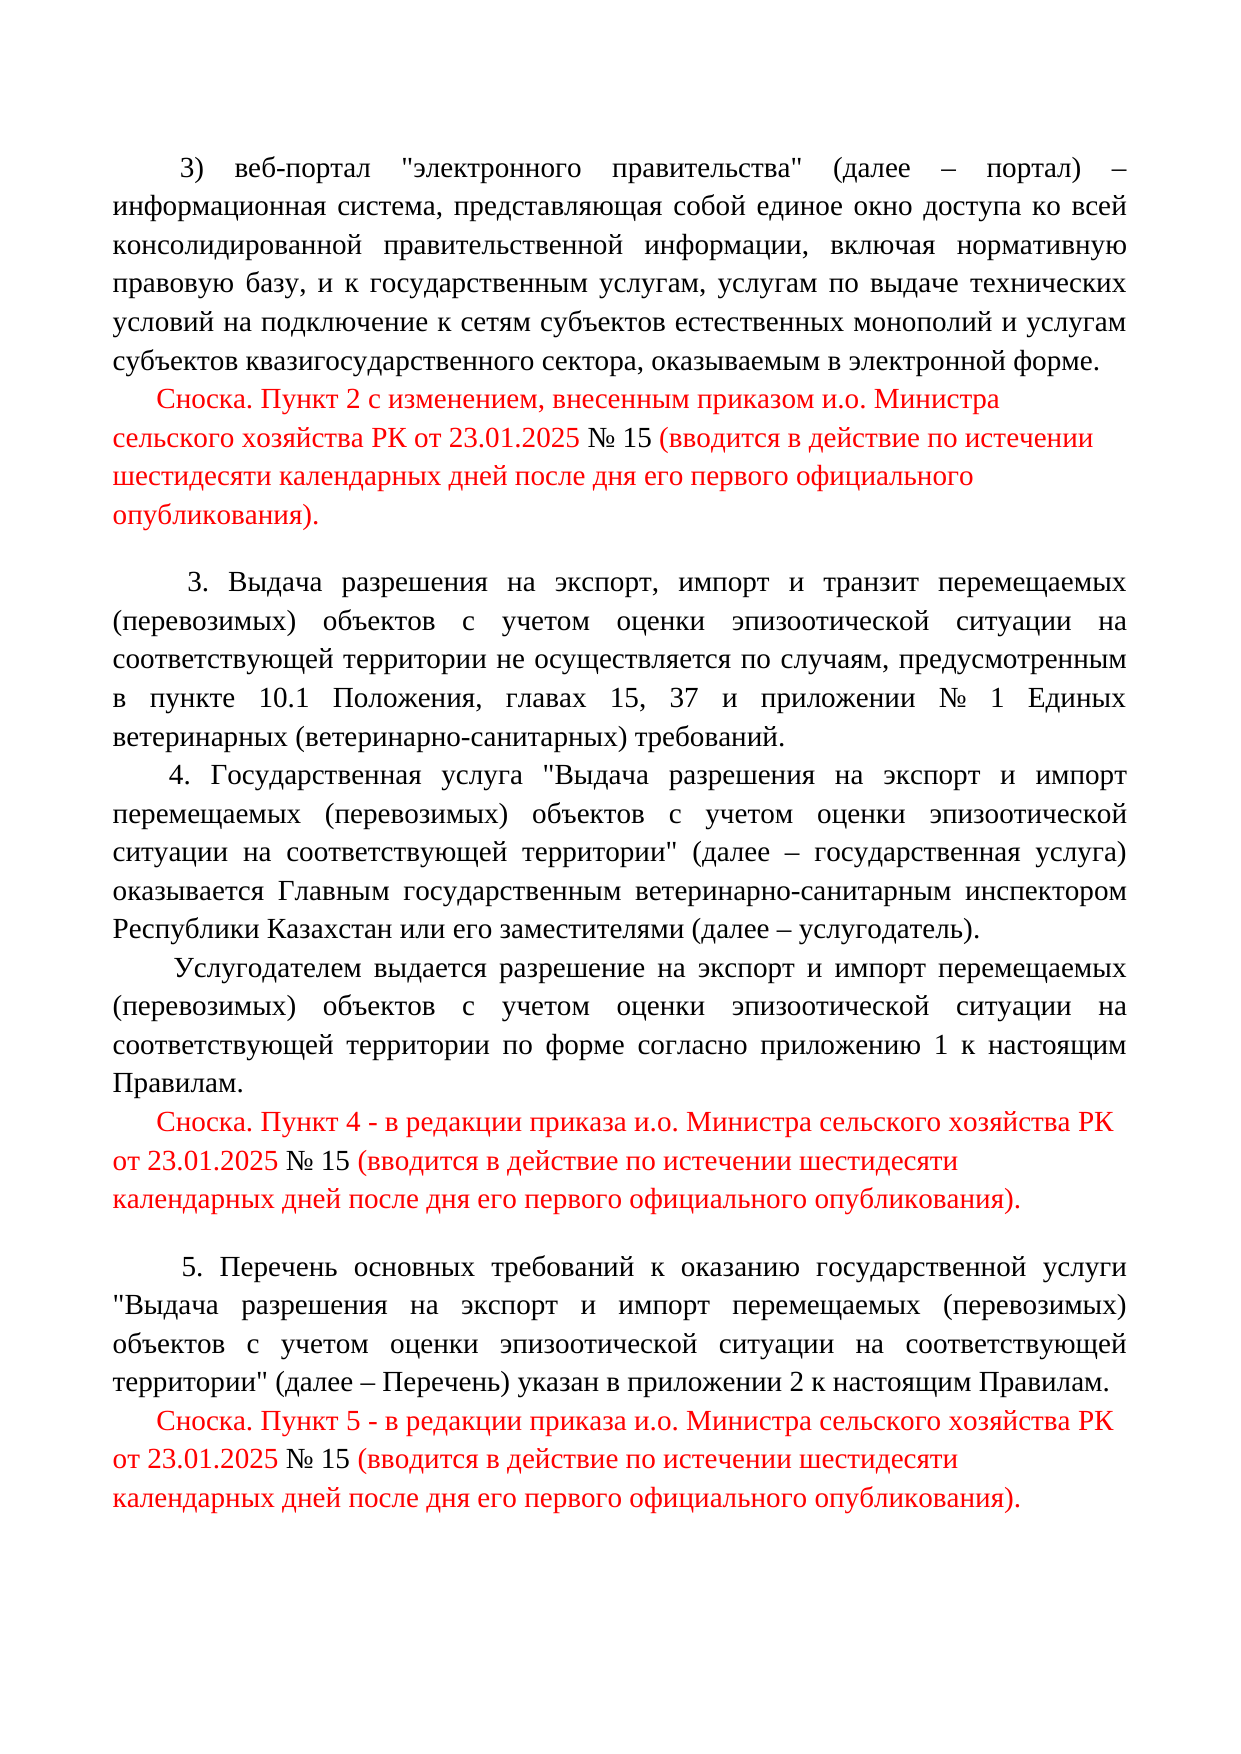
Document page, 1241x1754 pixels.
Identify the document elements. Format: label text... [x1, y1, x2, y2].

text Сноска. Пункт 2 с изменением, внесенным приказом и.о. Министра сельского хозяйства РК от 23.01.2025 № 15 (вводится в действие по истечении шестидесяти календарных дней после дня его первого официального опубликования). [112, 381, 1128, 561]
text Сноска. Пункт 4 - в редакции приказа и.о. Министра сельского хозяйства РК от 23.01.2025 № 15 (вводится в действие по истечении шестидесяти календарных дней после дня его первого официального опубликования). [112, 1104, 1128, 1245]
text Сноска. Пункт 5 - в редакции приказа и.о. Министра сельского хозяйства РК от 23.01.2025 № 15 (вводится в действие по истечении шестидесяти календарных дней после дня его первого официального опубликования). [112, 1403, 1128, 1544]
text 3. Выдача разрешения на экспорт, импорт и транзит перемещаемых (перевозимых) объектов с учетом оценки эпизоотической ситуации на соответствующей территории не осуществляется по случаям, предусмотренным в пункте 10.1 Положения, главах 15, 37 и приложении № 1 Единых ветеринарных (ветеринарно-санитарных) требований. [112, 564, 1128, 752]
text 4. Государственная услуга "Выдача разрешения на экспорт и импорт перемещаемых (перевозимых) объектов с учетом оценки эпизоотической ситуации на соответствующей территории" (далее – государственная услуга) оказывается Главным государственным ветеринарно-санитарным инспектором Республики Казахстан или его заместителями (далее – услугодатель). [112, 757, 1128, 945]
text Услугодателем выдается разрешение на экспорт и импорт перемещаемых (перевозимых) объектов с учетом оценки эпизоотической ситуации на соответствующей территории по форме согласно приложению 1 к настоящим Правилам. [112, 950, 1128, 1099]
text 3) веб-портал "электронного правительства" (далее – портал) – информационная система, представляющая собой единое окно доступа ко всей консолидированной правительственной информации, включая нормативную правовую базу, и к государственным услугам, услугам по выдаче технических условий на подключение к сетям субъектов естественных монополий и услугам субъектов квазигосударственного сектора, оказываемым в электронной форме. [112, 150, 1128, 376]
text 5. Перечень основных требований к оказанию государственной услуги "Выдача разрешения на экспорт и импорт перемещаемых (перевозимых) объектов с учетом оценки эпизоотической ситуации на соответствующей территории" (далее – Перечень) указан в приложении 2 к настоящим Правилам. [112, 1249, 1128, 1398]
